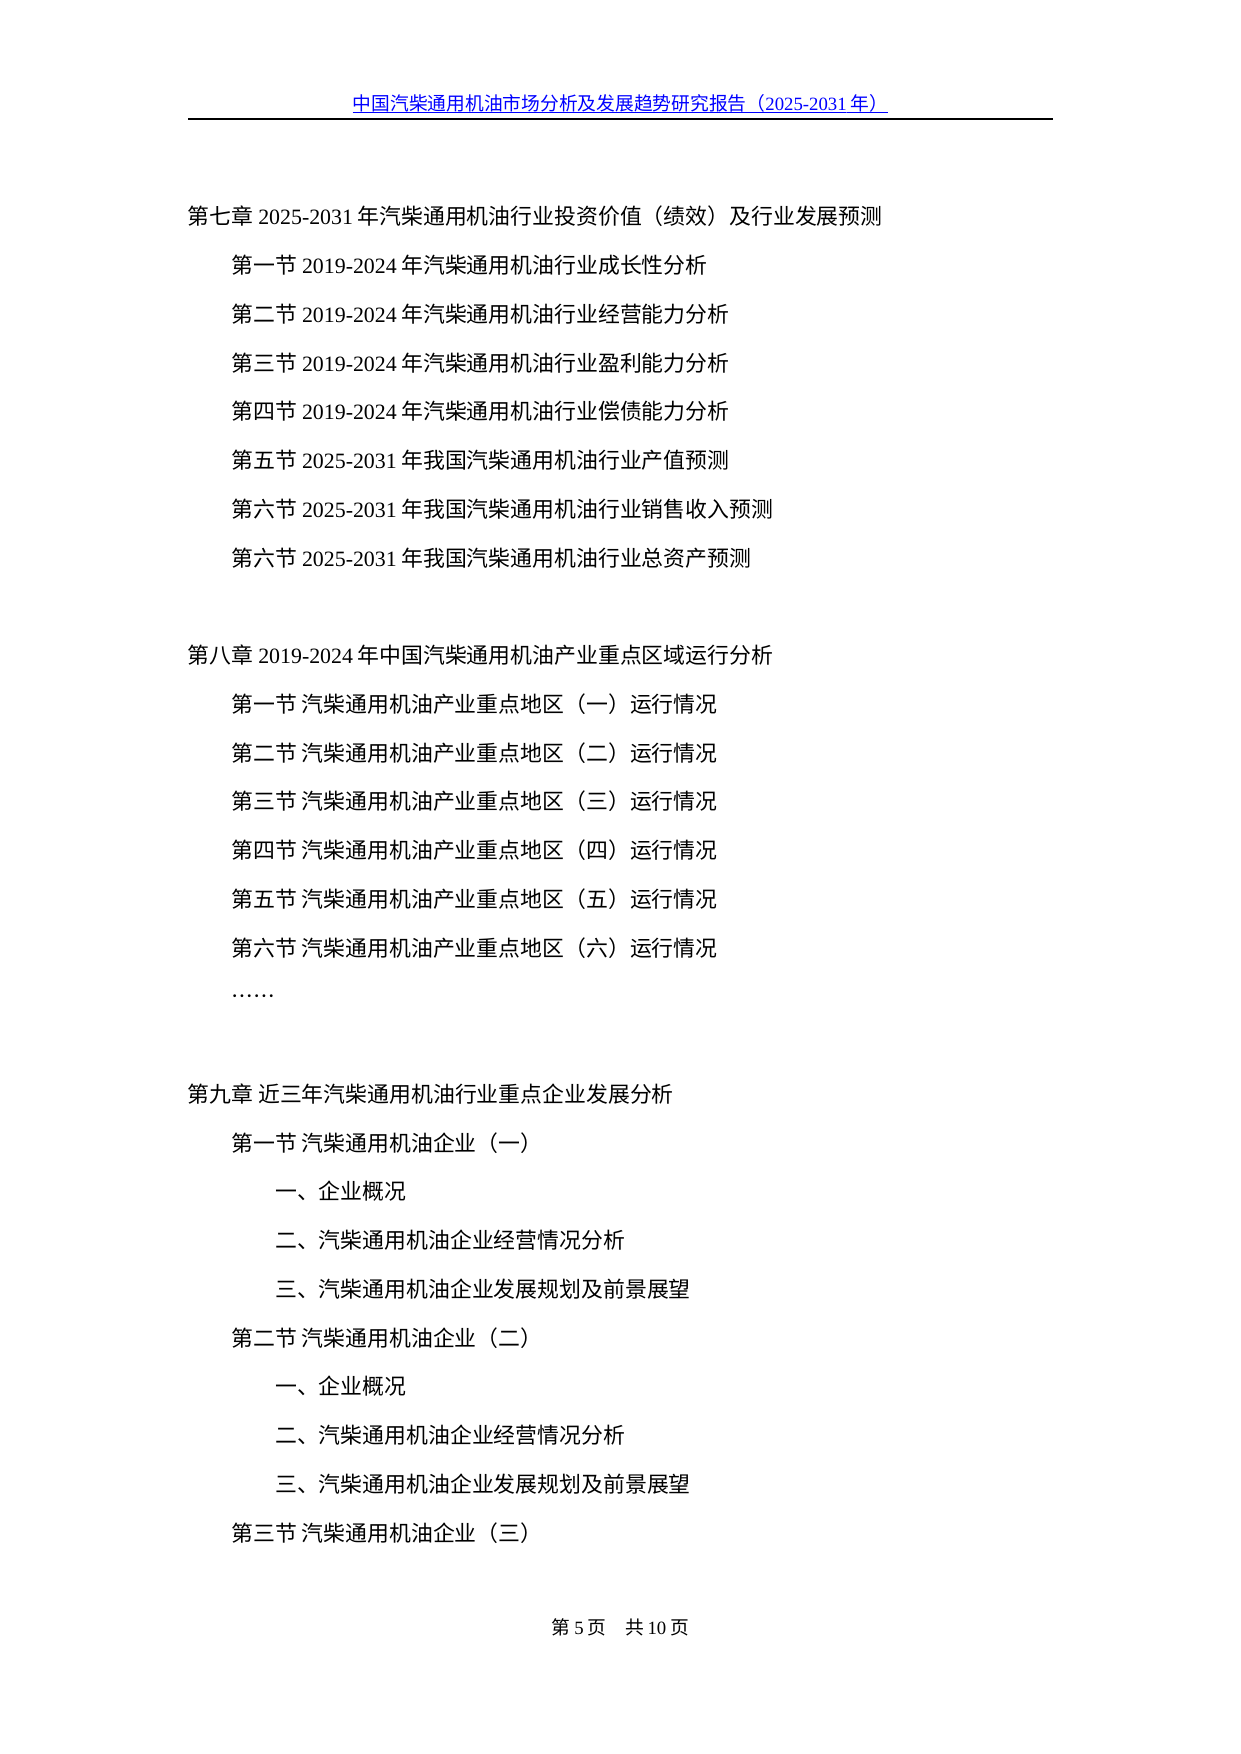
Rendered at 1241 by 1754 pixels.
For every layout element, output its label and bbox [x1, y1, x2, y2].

text [187, 150, 1053, 1548]
